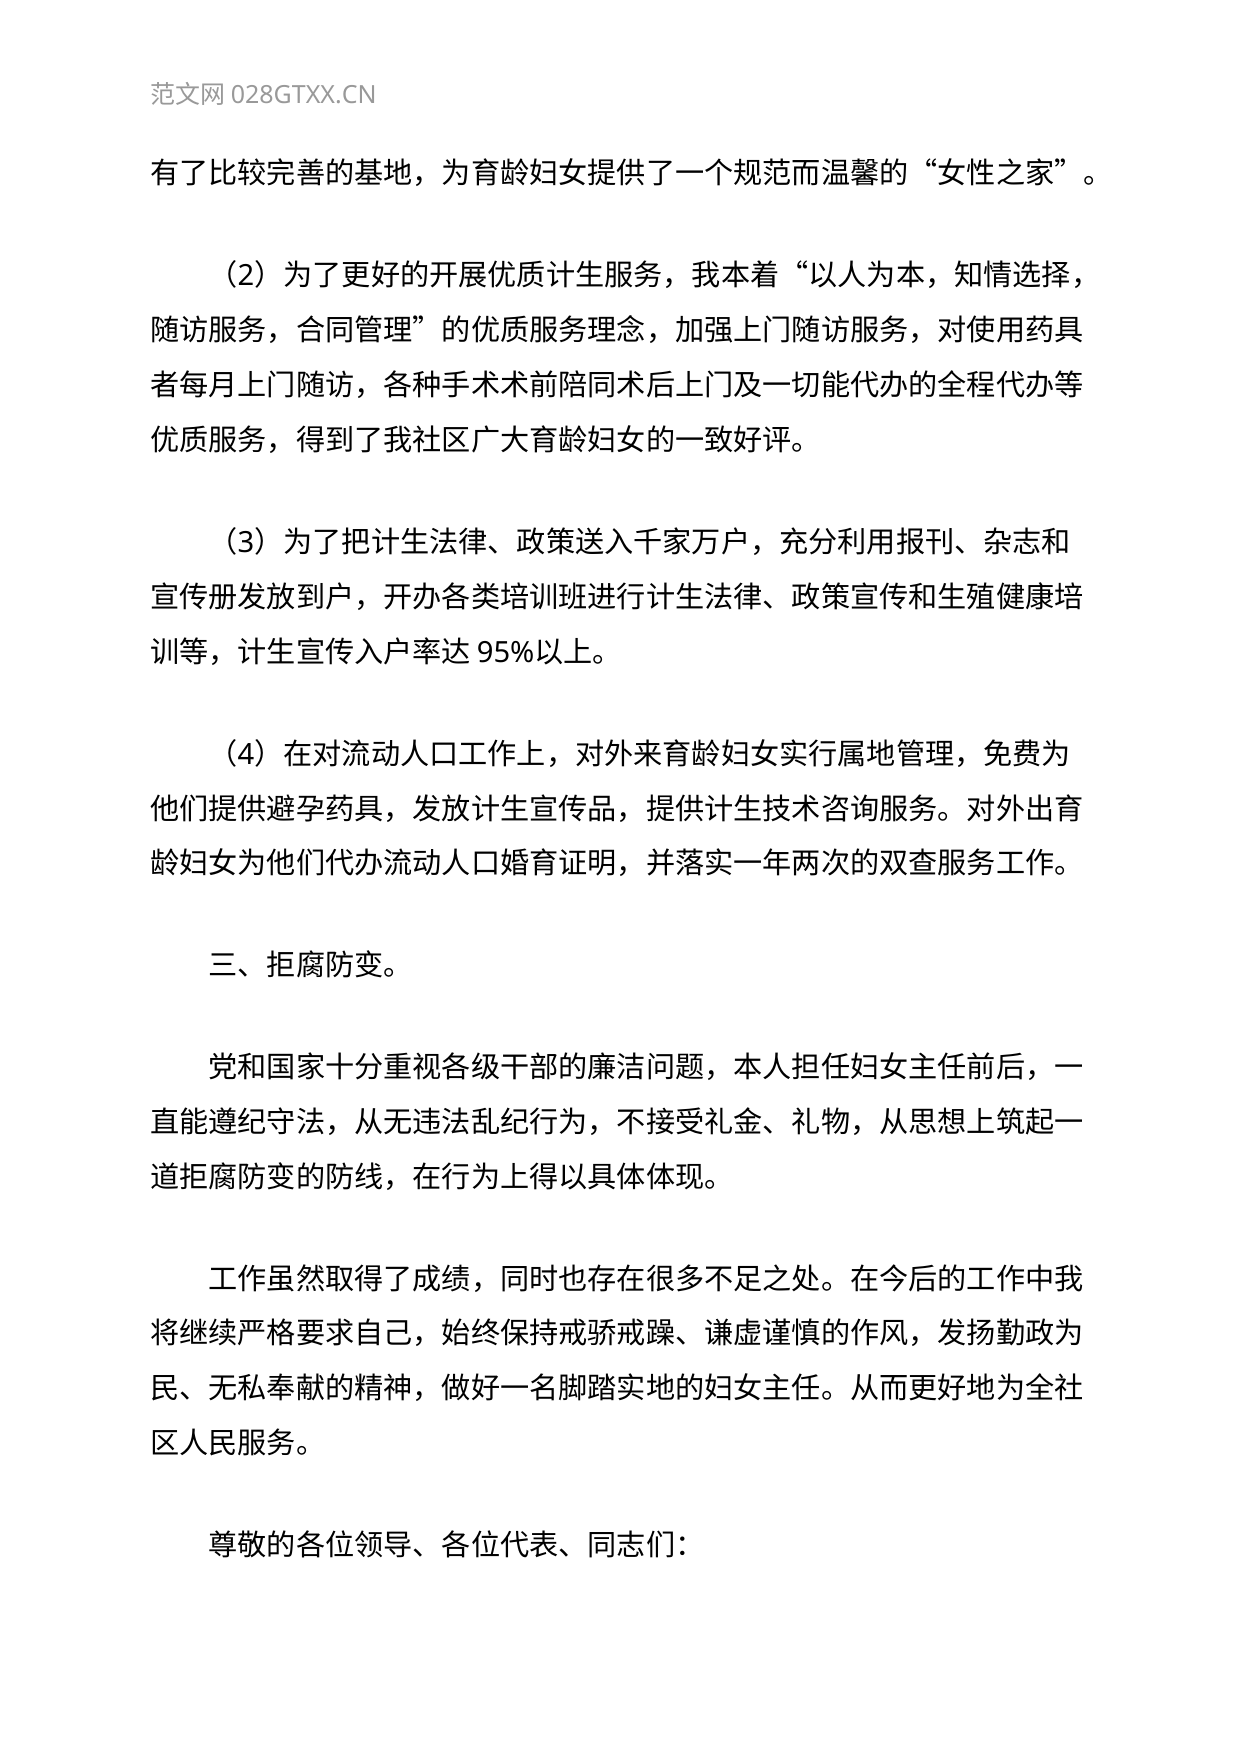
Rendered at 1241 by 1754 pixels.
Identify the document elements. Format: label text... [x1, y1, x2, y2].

text 工作虽然取得了成绩，同时也存在很多不足之处。在今后的工作中我将继续严格要求自己，始终保持戒骄戒躁、谦虚谨慎的作风，发扬勤政为民、无私奉献的精神，做好一名脚踏实地的妇女主任。从而更好地为全社区人民服务。 [150, 1255, 1090, 1462]
text （2）为了更好的开展优质计生服务，我本着“以人为本，知情选择，随访服务，合同管理”的优质服务理念，加强上门随访服务，对使用药具者每月上门随访，各种手术术前陪同术后上门及一切能代办的全程代办等优质服务，得到了我社区广大育龄妇女的一致好评。 [150, 252, 1090, 459]
text （4）在对流动人口工作上，对外来育龄妇女实行属地管理，免费为他们提供避孕药具，发放计生宣传品，提供计生技术咨询服务。对外出育龄妇女为他们代办流动人口婚育证明，并落实一年两次的双查服务工作。 [150, 730, 1090, 882]
text 党和国家十分重视各级干部的廉洁问题，本人担任妇女主任前后，一直能遵纪守法，从无违法乱纪行为，不接受礼金、礼物，从思想上筑起一道拒腐防变的防线，在行为上得以具体体现。 [150, 1044, 1090, 1196]
text （3）为了把计生法律、政策送入千家万户，充分利用报刊、杂志和宣传册发放到户，开办各类培训班进行计生法律、政策宣传和生殖健康培训等，计生宣传入户率达95%以上。 [150, 518, 1090, 671]
text 尊敬的各位领导、各位代表、同志们： [150, 1522, 1090, 1564]
text 三、拒腐防变。 [150, 942, 1090, 984]
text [150, 150, 1090, 192]
